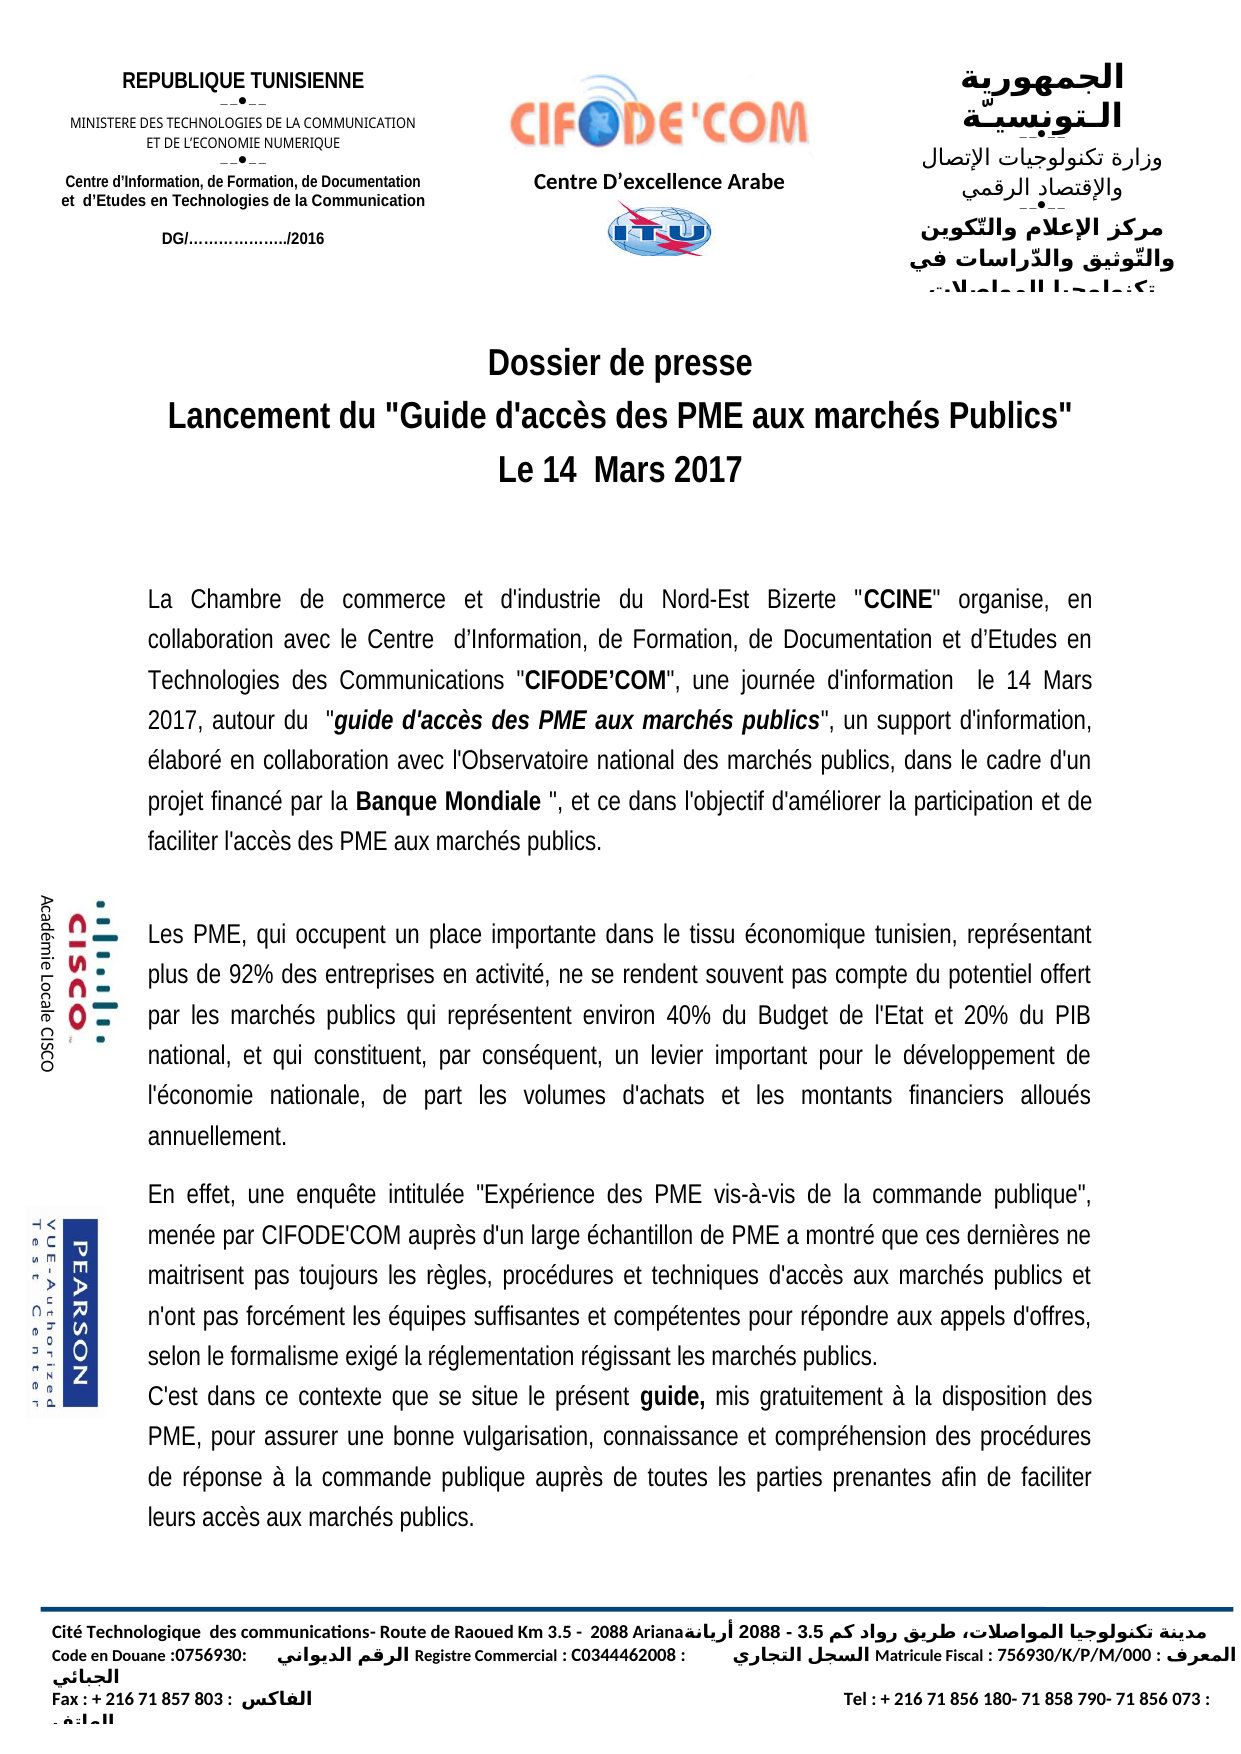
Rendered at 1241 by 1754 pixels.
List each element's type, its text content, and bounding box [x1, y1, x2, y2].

picture [490, 74, 832, 173]
text En effet, une enquête intitulée "Expérience des PME vis-à-vis de la commande publique", menée par CIFODE'COM auprès d'un large échantillon de PME a montré que ces dernières ne maitrisent pas toujours les règles, procédures et techniques d'accès aux marchés publics et n'ont pas forcément les équipes suffisantes et compétentes pour répondre aux appels d'offres, selon le formalisme exigé la réglementation régissant les marchés publics. [148, 1179, 1093, 1371]
picture [599, 199, 718, 256]
text Dossier de presse [148, 340, 1093, 383]
text La Chambre de commerce et d'industrie du Nord-Est Bizerte "CCINE" organise, en collaboration avec le Centre d’Information, de Formation, de Documentation et d’Etudes en Technologies des Communications "CIFODE’COM", une journée d'information le 14 Mars 2017, autour du "guide d'accès des PME aux marchés publics", un support d'information, élaboré en collaboration avec l'Observatoire national des marchés publics, dans le cadre d'un projet financé par la Banque Mondiale ", et ce dans l'objectif d'améliorer la participation et de faciliter l'accès des PME aux marchés publics. [148, 583, 1093, 856]
text Lancement du "Guide d'accès des PME aux marchés Publics" [148, 394, 1093, 437]
picture [25, 1206, 105, 1419]
picture [67, 886, 127, 1059]
text Le 14 Mars 2017 [148, 447, 1093, 490]
text C'est dans ce contexte que se situe le présent guide, mis gratuitement à la disposition des PME, pour assurer une bonne vulgarisation, connaissance et compréhension des procédures de réponse à la commande publique auprès de toutes les parties prenantes afin de faciliter leurs accès aux marchés publics. [148, 1380, 1093, 1532]
text Les PME, qui occupent un place importante dans le tissu économique tunisien, représentant plus de 92% des entreprises en activité, ne se rendent souvent pas compte du potentiel offert par les marchés publics qui représentent environ 40% du Budget de l'Etat et 20% du PIB national, et qui constituent, par conséquent, un levier important pour le développement de l'économie nationale, de part les volumes d'achats et les montants financiers alloués annuellement. [148, 918, 1093, 1151]
